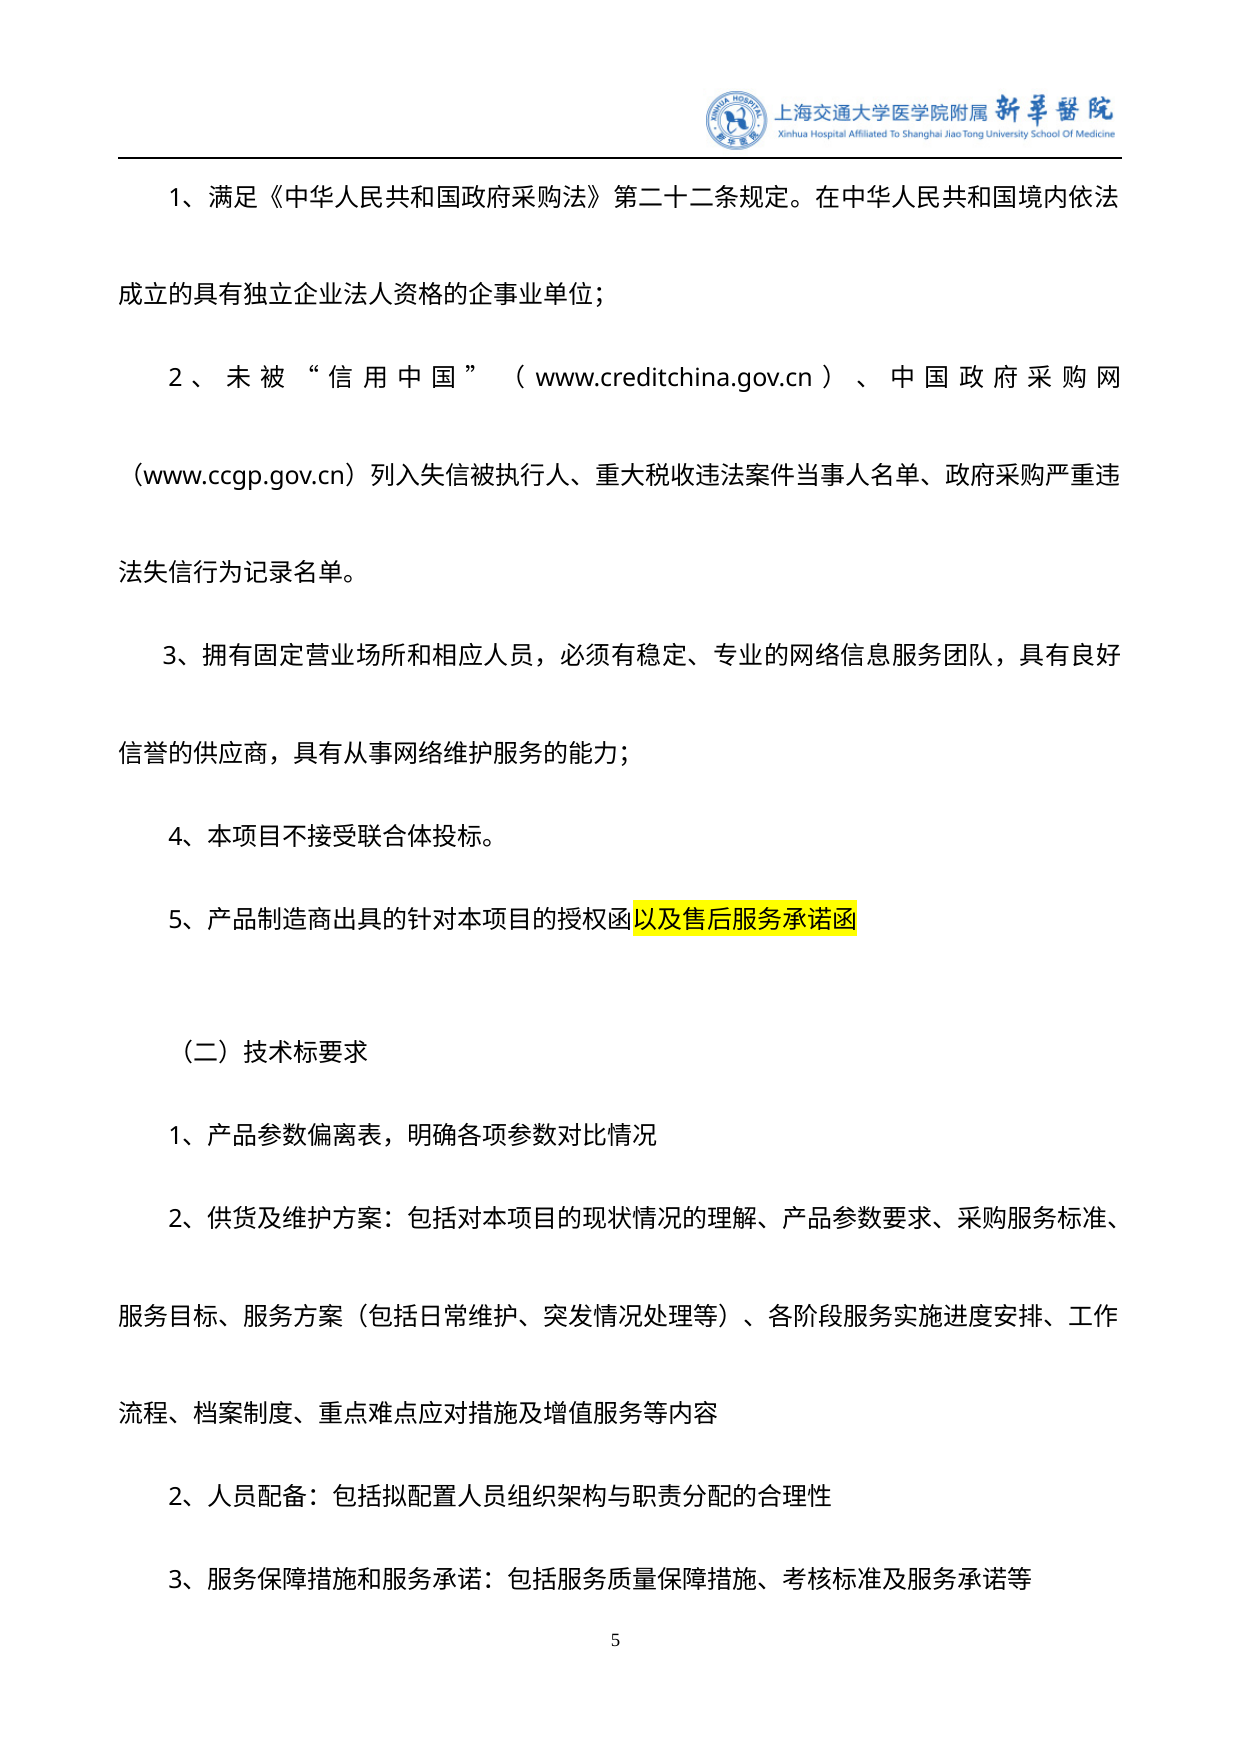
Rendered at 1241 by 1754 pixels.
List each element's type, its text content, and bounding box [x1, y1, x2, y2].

text 3、服务保障措施和服务承诺：包括服务质量保障措施、考核标准及服务承诺等 [118, 1545, 1122, 1610]
text 3、拥有固定营业场所和相应人员，必须有稳定、专业的网络信息服务团队，具有良好信誉的供应商，具有从事网络维护服务的能力； [118, 621, 1122, 784]
text 1、满足《中华人民共和国政府采购法》第二十二条规定。在中华人民共和国境内依法成立的具有独立企业法人资格的企事业单位； [118, 163, 1122, 325]
picture [702, 88, 1123, 156]
text 2、供货及维护方案：包括对本项目的现状情况的理解、产品参数要求、采购服务标准、服务目标、服务方案（包括日常维护、突发情况处理等）、各阶段服务实施进度安排、工作流程、档案制度、重点难点应对措施及增值服务等内容 [118, 1184, 1122, 1444]
text 4、本项目不接受联合体投标。 [118, 802, 1122, 867]
text 2、人员配备：包括拟配置人员组织架构与职责分配的合理性 [118, 1462, 1122, 1527]
text 2、未被“信用中国”（www.creditchina.gov.cn）、中国政府采购网（www.ccgp.gov.cn）列入失信被执行人、重大税收违法案件当事人名单、政府采购严重违法失信行为记录名单。 [118, 343, 1122, 603]
text （二）技术标要求 [118, 1018, 1122, 1083]
text 1、产品参数偏离表，明确各项参数对比情况 [118, 1101, 1122, 1166]
text 5、产品制造商出具的针对本项目的授权函以及售后服务承诺函 [118, 885, 1122, 950]
